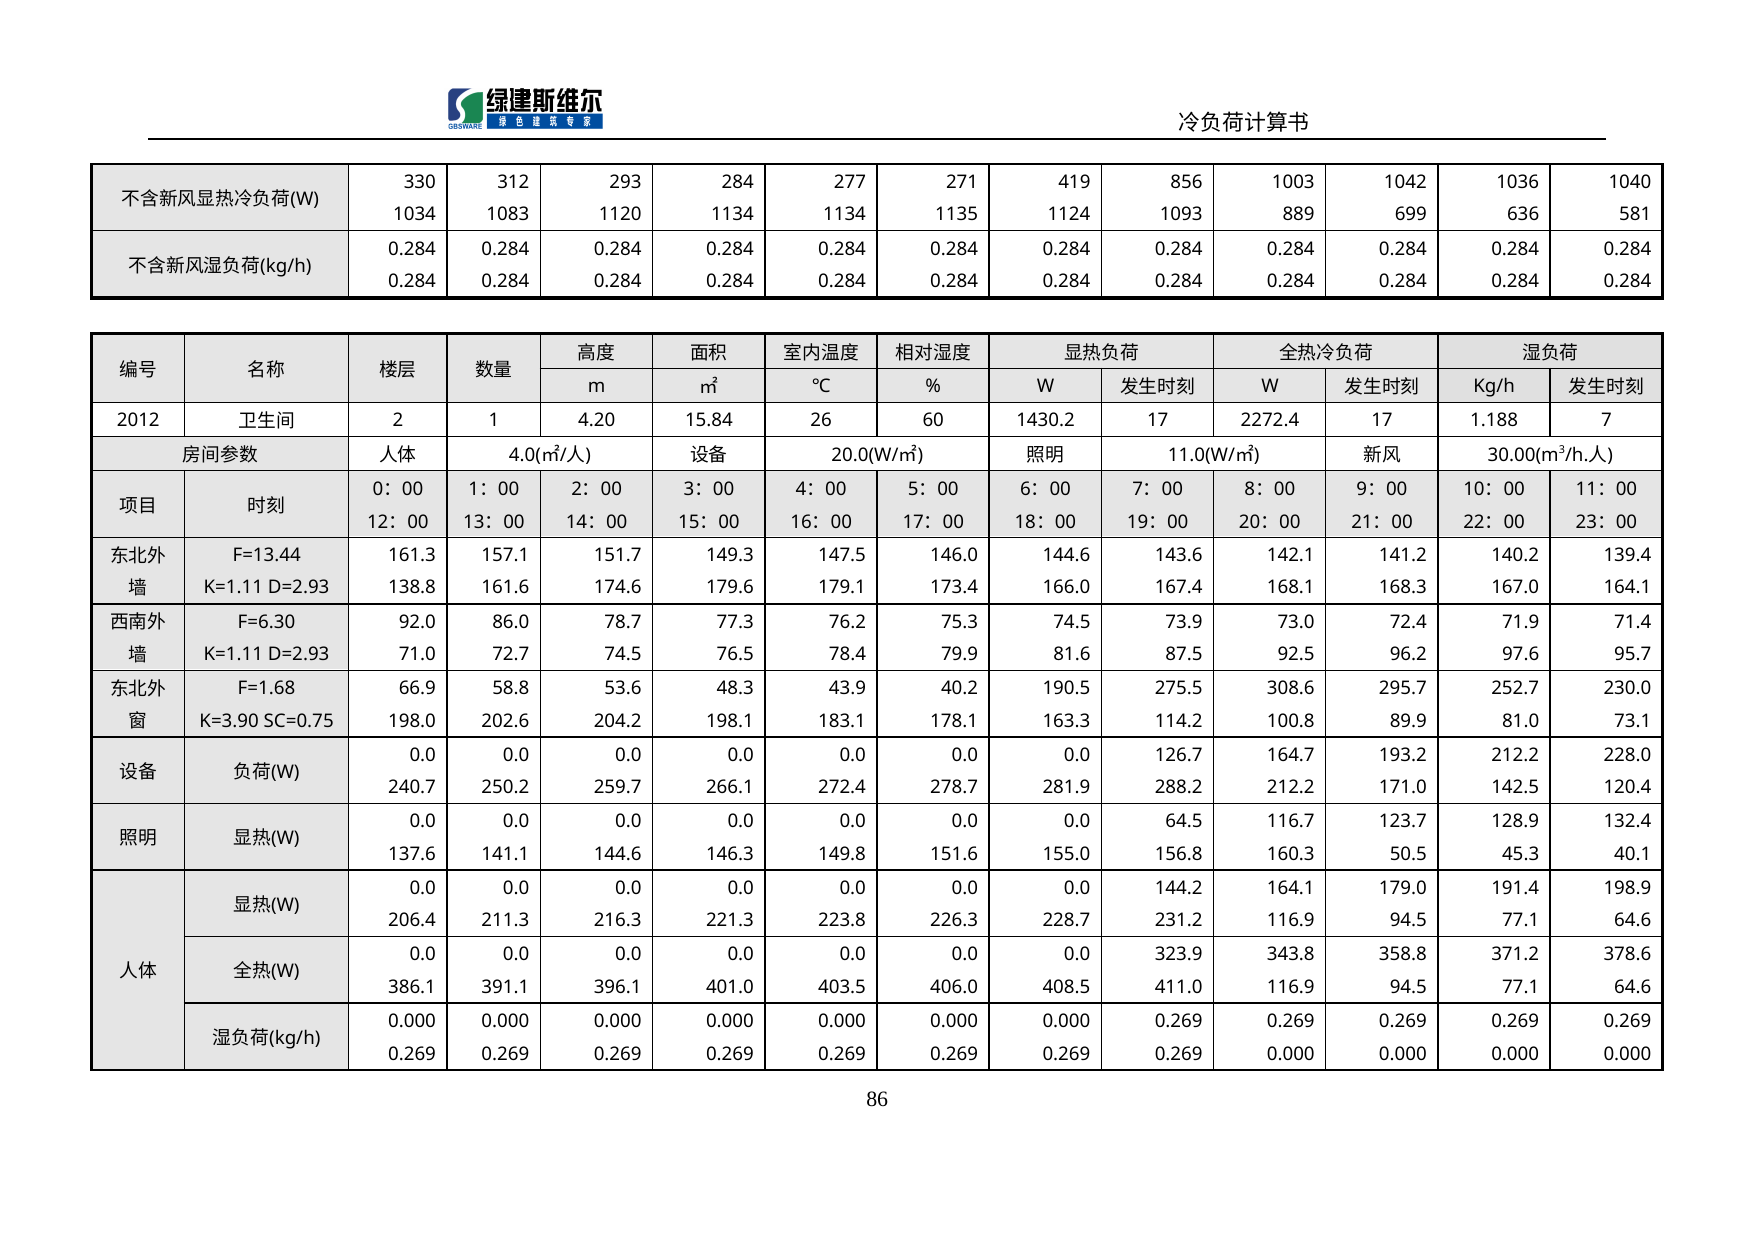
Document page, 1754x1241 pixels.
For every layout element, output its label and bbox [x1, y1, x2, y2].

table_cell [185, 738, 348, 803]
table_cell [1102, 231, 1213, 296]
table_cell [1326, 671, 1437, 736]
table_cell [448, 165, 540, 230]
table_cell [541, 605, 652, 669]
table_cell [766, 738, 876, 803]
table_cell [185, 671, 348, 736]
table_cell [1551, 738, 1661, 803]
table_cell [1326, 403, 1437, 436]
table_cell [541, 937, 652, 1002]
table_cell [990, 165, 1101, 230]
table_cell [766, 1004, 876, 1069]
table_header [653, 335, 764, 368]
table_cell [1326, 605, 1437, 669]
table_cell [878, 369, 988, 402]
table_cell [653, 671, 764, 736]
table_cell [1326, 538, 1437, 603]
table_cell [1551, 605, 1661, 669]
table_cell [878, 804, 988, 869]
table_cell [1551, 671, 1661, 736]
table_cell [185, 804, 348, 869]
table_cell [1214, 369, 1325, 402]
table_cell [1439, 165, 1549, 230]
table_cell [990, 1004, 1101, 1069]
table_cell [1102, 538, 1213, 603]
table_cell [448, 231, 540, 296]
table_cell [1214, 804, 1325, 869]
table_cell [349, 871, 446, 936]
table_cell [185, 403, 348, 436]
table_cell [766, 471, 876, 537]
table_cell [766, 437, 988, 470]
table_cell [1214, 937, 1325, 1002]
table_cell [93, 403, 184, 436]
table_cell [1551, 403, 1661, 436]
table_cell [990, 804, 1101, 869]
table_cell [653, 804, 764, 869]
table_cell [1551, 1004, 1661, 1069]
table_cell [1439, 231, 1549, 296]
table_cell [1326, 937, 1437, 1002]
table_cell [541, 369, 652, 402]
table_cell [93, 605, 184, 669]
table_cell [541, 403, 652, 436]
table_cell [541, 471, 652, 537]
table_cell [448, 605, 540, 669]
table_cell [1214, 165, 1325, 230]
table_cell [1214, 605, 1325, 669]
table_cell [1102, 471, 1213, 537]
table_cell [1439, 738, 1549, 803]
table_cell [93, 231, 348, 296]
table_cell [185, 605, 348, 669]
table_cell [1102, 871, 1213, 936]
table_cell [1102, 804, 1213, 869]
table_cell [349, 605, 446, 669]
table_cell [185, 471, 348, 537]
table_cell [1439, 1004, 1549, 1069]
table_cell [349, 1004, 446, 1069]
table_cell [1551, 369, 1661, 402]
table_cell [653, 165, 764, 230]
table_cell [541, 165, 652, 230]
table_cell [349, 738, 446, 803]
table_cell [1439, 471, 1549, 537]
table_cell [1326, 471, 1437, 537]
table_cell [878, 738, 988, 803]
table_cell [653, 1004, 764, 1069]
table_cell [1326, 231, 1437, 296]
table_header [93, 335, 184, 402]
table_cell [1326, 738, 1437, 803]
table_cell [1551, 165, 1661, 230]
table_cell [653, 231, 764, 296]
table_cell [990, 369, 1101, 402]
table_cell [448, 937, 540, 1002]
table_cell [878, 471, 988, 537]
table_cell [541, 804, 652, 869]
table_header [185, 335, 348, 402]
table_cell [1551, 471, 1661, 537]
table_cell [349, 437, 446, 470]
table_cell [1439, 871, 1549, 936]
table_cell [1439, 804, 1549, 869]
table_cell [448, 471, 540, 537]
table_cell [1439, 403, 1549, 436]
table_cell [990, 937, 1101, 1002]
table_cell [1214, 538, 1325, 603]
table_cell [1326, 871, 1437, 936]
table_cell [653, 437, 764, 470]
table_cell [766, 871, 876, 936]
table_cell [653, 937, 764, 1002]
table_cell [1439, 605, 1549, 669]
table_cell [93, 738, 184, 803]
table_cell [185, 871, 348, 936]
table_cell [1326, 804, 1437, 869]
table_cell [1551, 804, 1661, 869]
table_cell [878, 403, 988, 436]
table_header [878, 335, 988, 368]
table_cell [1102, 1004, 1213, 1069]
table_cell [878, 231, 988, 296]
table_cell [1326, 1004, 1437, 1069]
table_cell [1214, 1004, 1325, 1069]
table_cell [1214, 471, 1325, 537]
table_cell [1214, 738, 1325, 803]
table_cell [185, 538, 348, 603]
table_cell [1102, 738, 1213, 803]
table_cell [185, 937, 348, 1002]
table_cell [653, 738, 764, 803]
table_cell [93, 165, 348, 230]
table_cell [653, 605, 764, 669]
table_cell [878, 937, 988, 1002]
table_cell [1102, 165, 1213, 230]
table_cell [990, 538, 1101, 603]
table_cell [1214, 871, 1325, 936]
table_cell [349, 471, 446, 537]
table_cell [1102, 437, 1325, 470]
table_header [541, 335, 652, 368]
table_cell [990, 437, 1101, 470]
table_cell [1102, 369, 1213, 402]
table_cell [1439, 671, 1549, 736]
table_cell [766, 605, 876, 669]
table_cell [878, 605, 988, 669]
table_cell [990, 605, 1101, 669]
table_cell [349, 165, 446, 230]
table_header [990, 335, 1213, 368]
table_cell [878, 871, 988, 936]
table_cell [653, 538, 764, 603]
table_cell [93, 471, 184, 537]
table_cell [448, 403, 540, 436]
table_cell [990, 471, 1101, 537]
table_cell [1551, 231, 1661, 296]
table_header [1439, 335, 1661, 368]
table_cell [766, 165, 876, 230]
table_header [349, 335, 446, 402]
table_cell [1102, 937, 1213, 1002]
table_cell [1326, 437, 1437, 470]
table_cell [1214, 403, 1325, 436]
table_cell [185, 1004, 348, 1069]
picture [444, 88, 604, 130]
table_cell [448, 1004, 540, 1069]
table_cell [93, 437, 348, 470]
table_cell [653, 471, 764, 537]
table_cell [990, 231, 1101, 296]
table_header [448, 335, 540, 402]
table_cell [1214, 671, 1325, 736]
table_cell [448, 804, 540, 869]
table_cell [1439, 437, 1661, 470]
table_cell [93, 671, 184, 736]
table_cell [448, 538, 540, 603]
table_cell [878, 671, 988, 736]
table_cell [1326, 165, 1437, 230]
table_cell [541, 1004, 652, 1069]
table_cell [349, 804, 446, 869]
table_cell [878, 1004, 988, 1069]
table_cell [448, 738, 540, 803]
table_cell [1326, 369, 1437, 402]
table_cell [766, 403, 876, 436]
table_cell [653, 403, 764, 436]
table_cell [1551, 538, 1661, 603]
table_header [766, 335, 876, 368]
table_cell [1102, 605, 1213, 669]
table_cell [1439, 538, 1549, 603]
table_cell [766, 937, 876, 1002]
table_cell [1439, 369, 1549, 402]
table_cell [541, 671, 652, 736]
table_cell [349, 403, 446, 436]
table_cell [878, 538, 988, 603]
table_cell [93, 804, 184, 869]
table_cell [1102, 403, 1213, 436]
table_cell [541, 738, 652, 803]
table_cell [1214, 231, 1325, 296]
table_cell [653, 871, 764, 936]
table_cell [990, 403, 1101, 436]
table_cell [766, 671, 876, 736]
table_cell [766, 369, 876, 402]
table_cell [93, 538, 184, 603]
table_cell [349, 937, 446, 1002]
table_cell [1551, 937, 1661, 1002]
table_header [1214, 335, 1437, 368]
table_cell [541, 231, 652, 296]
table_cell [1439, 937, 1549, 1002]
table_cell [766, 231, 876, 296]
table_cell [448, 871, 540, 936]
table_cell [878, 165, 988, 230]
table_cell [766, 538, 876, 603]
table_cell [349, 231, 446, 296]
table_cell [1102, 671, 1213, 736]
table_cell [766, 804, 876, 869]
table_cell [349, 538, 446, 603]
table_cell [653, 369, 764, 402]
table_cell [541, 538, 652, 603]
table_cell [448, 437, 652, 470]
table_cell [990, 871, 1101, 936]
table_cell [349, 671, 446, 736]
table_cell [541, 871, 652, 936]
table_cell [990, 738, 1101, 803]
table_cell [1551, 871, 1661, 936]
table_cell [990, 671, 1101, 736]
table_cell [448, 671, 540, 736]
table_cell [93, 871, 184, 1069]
